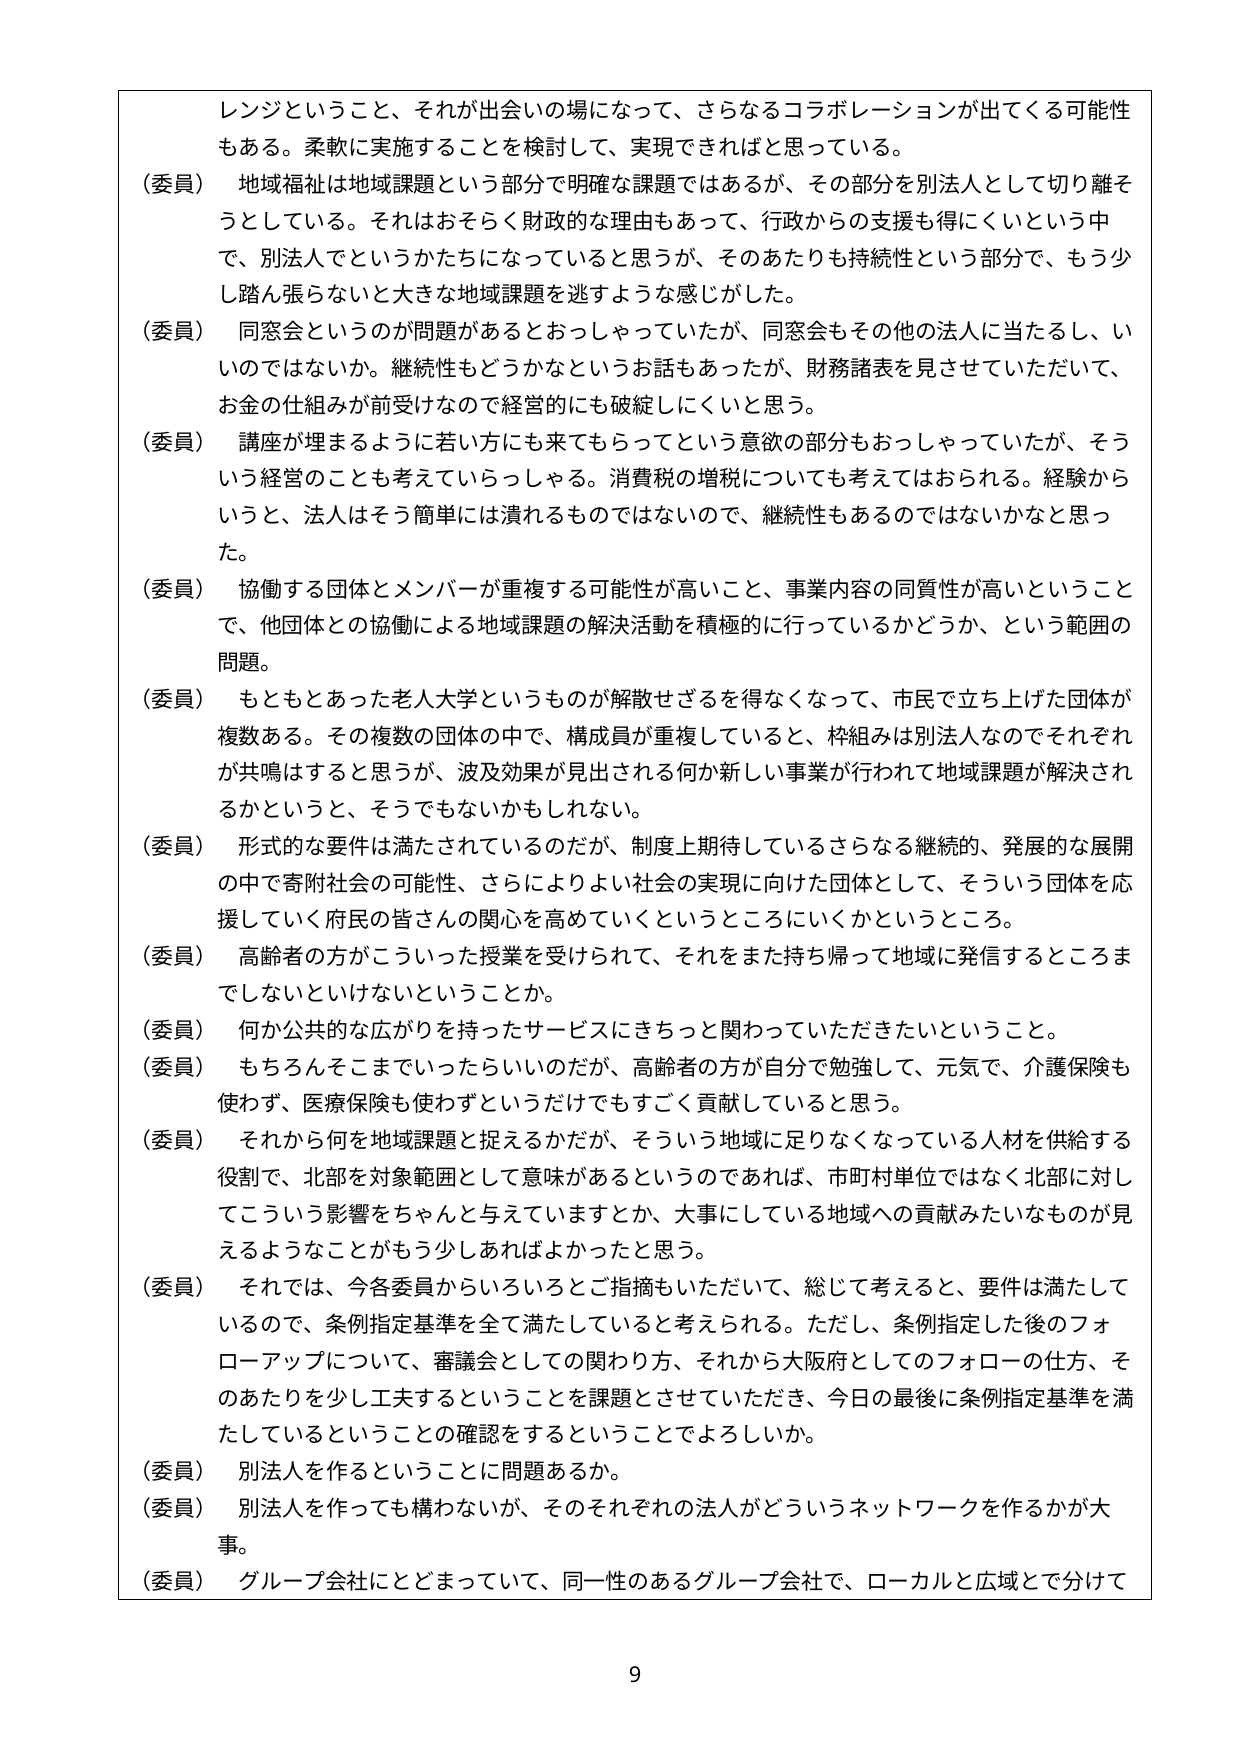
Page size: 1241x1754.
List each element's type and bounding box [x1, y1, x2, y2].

table_cell [119, 91, 1151, 1599]
